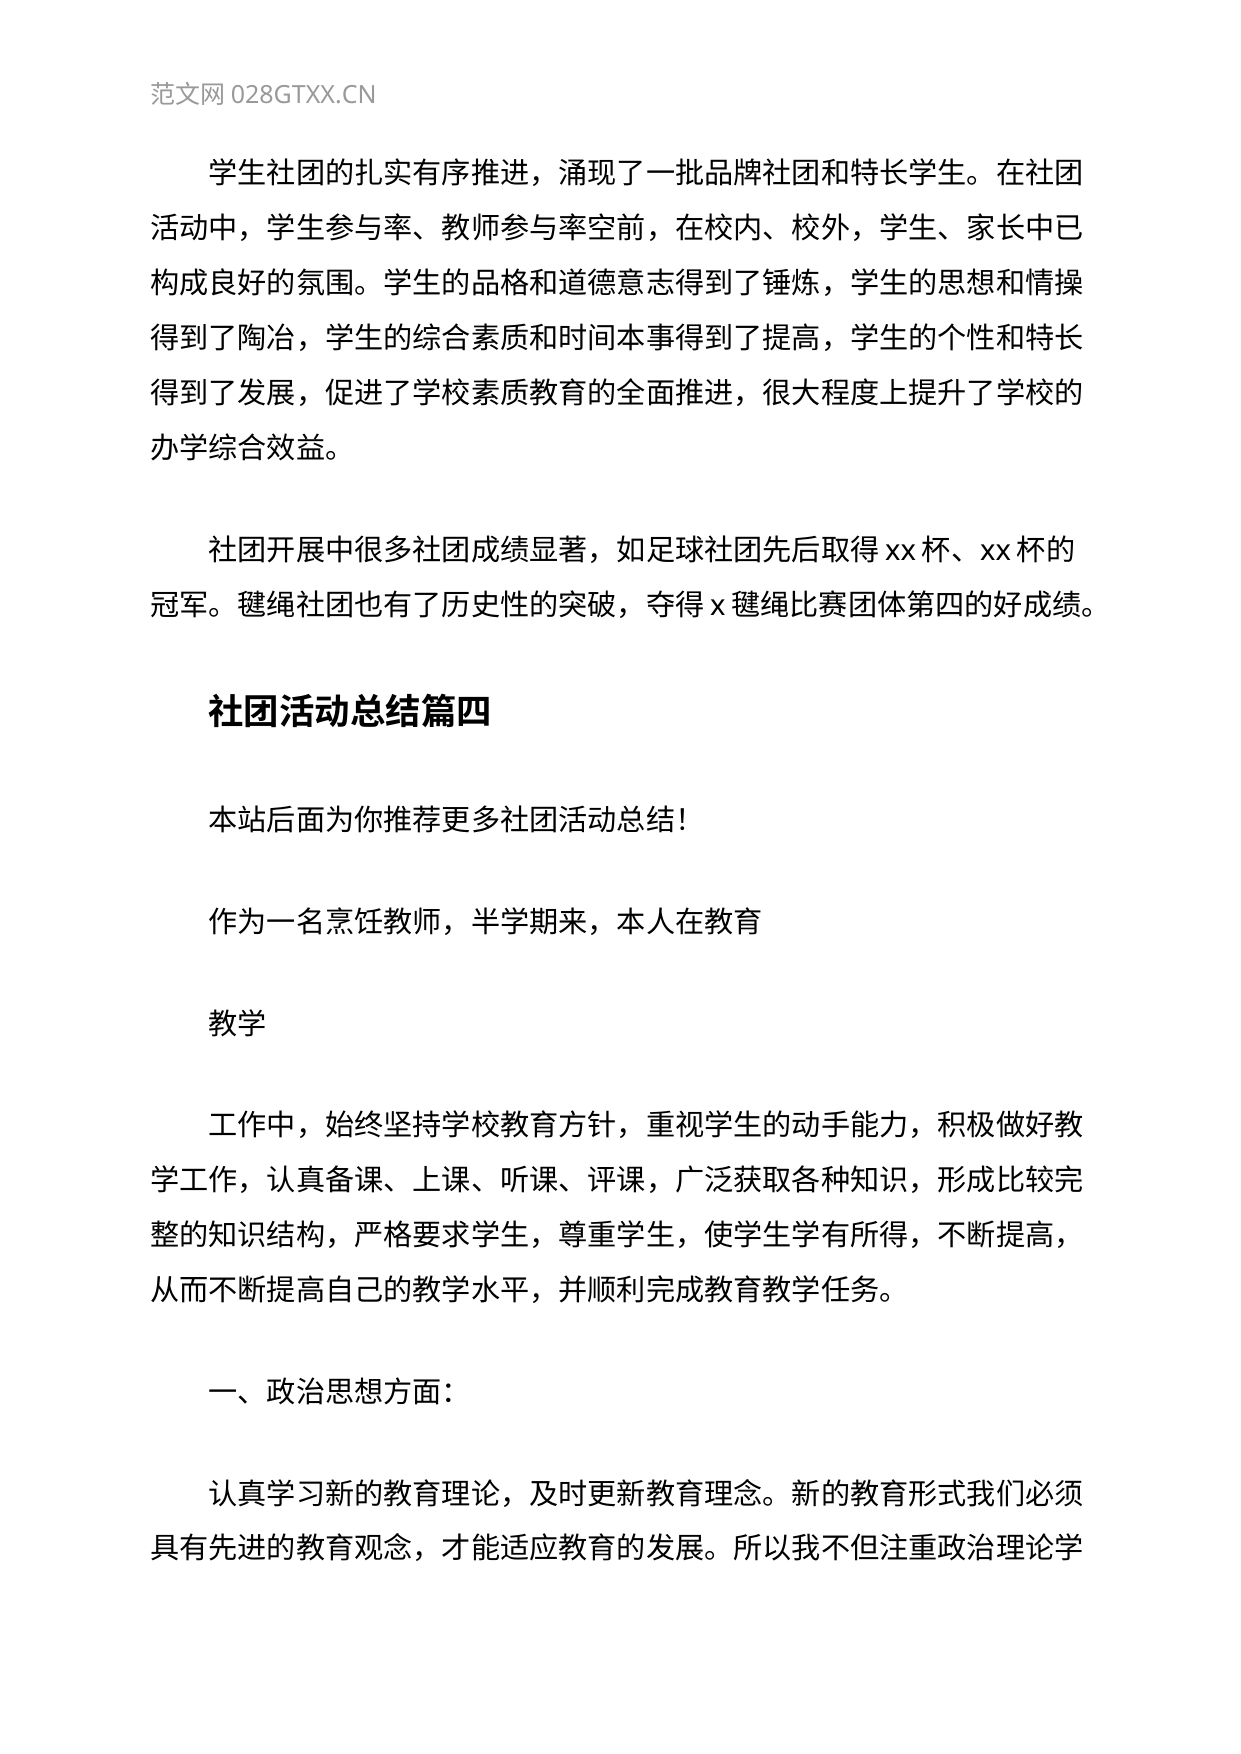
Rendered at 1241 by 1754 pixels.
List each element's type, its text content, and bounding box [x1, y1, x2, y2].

text 一、政治思想方面： [150, 1368, 1090, 1411]
text 本站后面为你推荐更多社团活动总结！ [150, 797, 1090, 839]
text 工作中，始终坚持学校教育方针，重视学生的动手能力，积极做好教学工作，认真备课、上课、听课、评课，广泛获取各种知识，形成比较完整的知识结构，严格要求学生，尊重学生，使学生学有所得，不断提高，从而不断提高自己的教学水平，并顺利完成教育教学任务。 [150, 1102, 1090, 1309]
text 作为一名烹饪教师，半学期来，本人在教育 [150, 898, 1090, 941]
text 教学 [150, 1000, 1090, 1042]
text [150, 1470, 1090, 1567]
text 学生社团的扎实有序推进，涌现了一批品牌社团和特长学生。在社团活动中，学生参与率、教师参与率空前，在校内、校外，学生、家长中已构成良好的氛围。学生的品格和道德意志得到了锤炼，学生的思想和情操得到了陶冶，学生的综合素质和时间本事得到了提高，学生的个性和特长得到了发展，促进了学校素质教育的全面推进，很大程度上提升了学校的办学综合效益。 [150, 150, 1090, 467]
text 社团开展中很多社团成绩显著，如足球社团先后取得xx杯、xx杯的冠军。毽绳社团也有了历史性的突破，夺得x毽绳比赛团体第四的好成绩。 [150, 526, 1090, 624]
text 社团活动总结篇四 [150, 683, 1090, 734]
